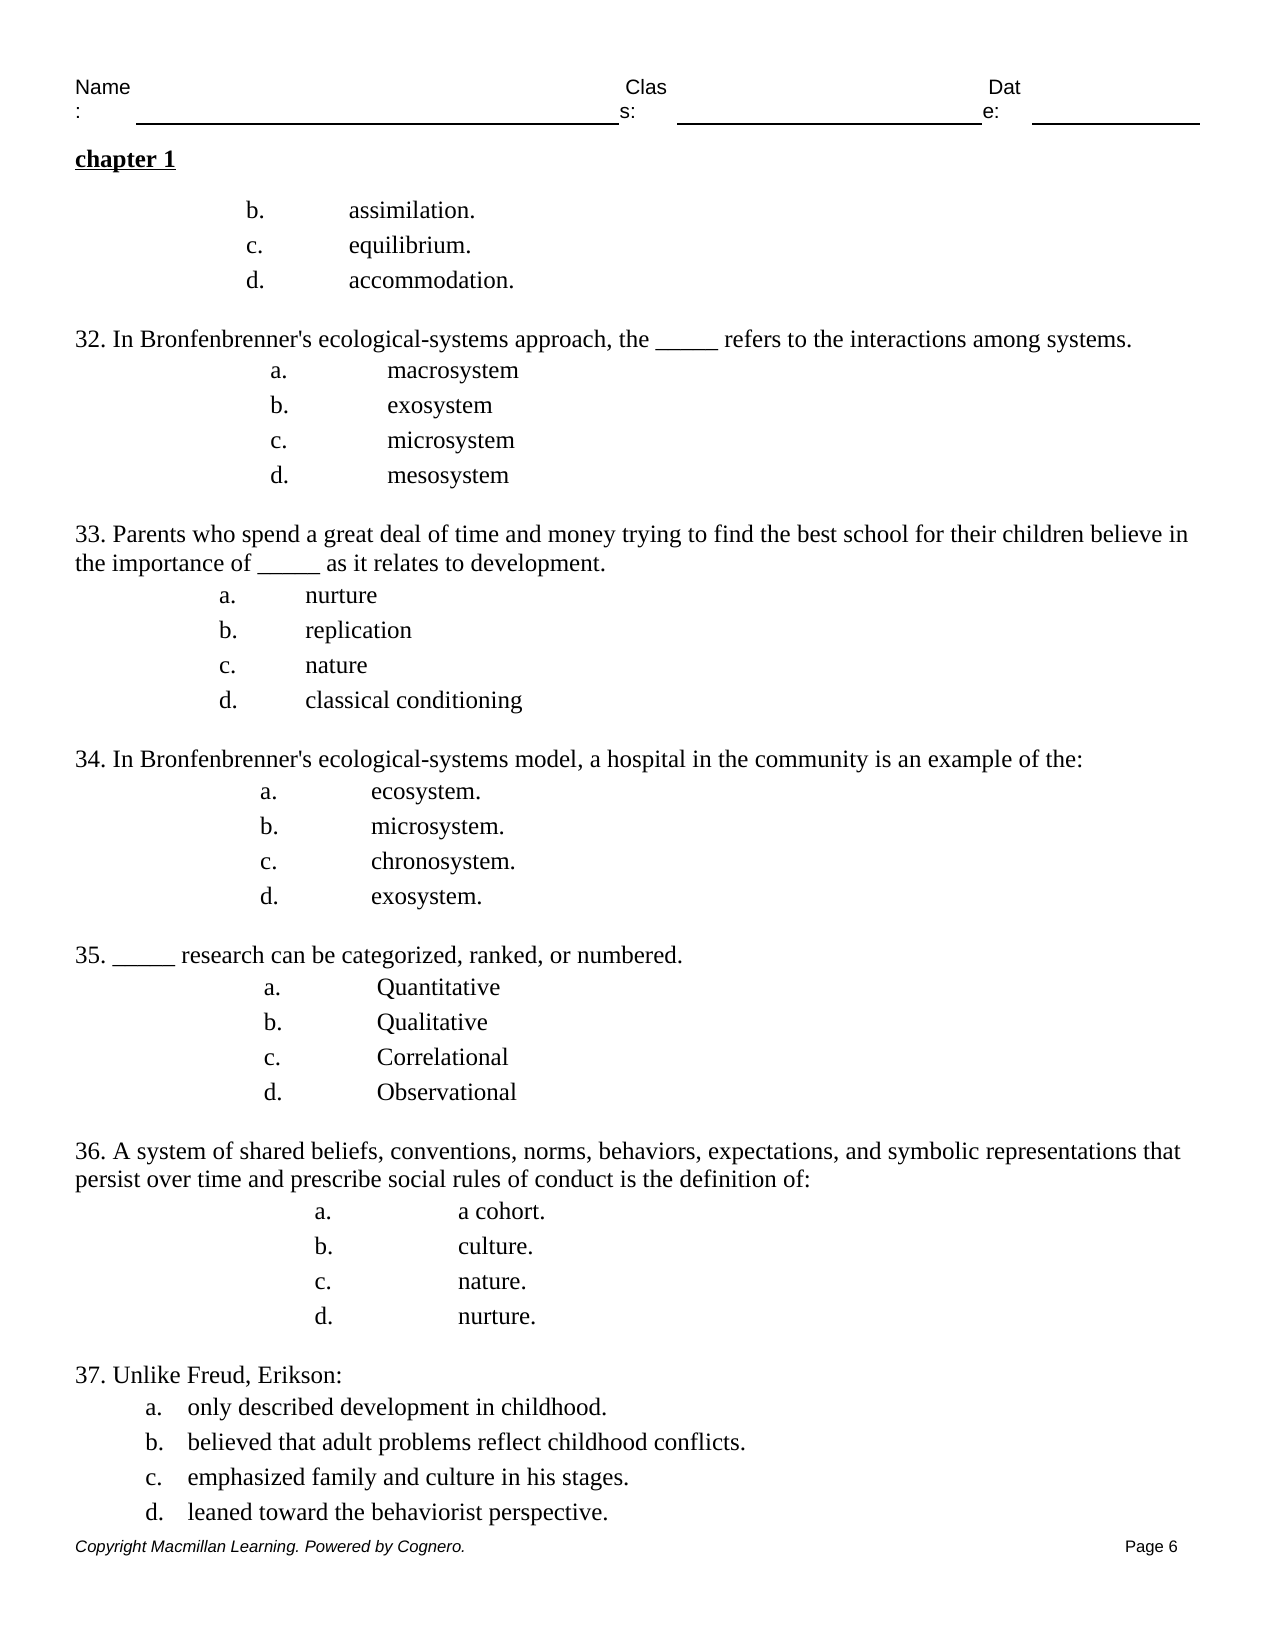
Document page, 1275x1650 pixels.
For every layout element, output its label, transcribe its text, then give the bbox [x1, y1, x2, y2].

table_header 37. Unlike Freud, Erikson: [75, 1360, 1200, 1529]
table_header 35. _____ research can be categorized, ranked, or numbered. [75, 940, 1200, 1109]
table_header 36. A system of shared beliefs, conventions, norms, behaviors, expectations, and symbolic representations that persist over time and prescribe social rules of conduct is the definition of: [75, 1136, 1200, 1333]
table_header 34. In Bronfenbrenner's ecological-systems model, a hospital in the community is an example of the: [75, 744, 1200, 913]
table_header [75, 192, 1200, 297]
table_header 32. In Bronfenbrenner's ecological-systems approach, the _____ refers to the interactions among systems. [75, 324, 1200, 493]
table_header 33. Parents who spend a great deal of time and money trying to find the best school for their children believe in the importance of _____ as it relates to development. [75, 520, 1200, 717]
